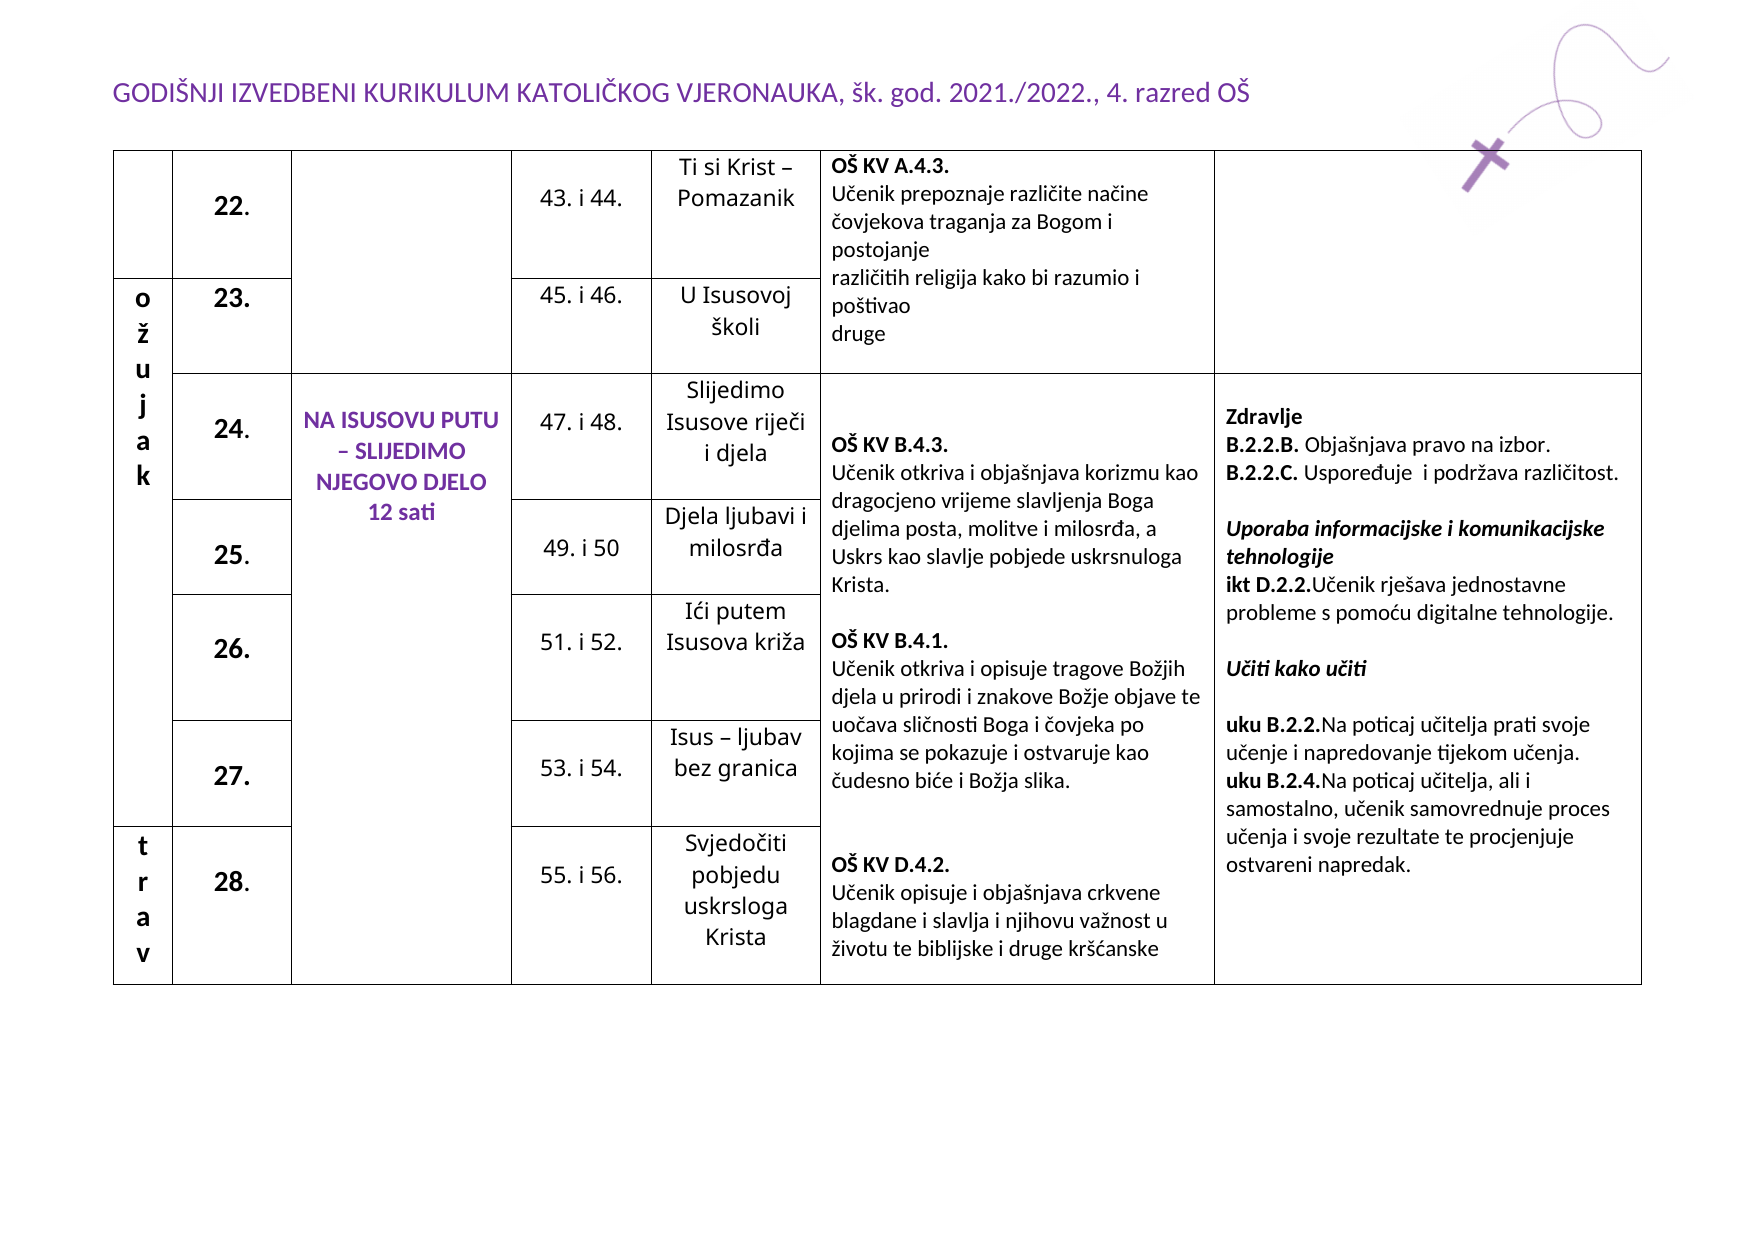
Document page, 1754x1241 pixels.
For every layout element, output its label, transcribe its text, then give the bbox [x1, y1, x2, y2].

table_cell Svjedočiti pobjedu uskrsloga Krista [652, 827, 820, 983]
table_cell Isus – ljubav bez granica [652, 721, 820, 826]
table_cell 25. [173, 500, 291, 594]
picture [1421, 151, 1609, 236]
table_cell 43. i 44. [512, 151, 651, 278]
picture [1400, 0, 1694, 150]
table_cell Ti si Krist – Pomazanik [652, 151, 820, 278]
table_cell Ići putem Isusova križa [652, 595, 820, 720]
table_cell t r a v a nj [114, 827, 172, 983]
table_cell 45. i 46. [512, 279, 651, 373]
table_cell 23. [173, 279, 291, 373]
table_cell 55. i 56. [512, 827, 651, 983]
table_cell 47. i 48. [512, 374, 651, 499]
table_cell 53. i 54. [512, 721, 651, 826]
table_cell 26. [173, 595, 291, 720]
table_cell 27. [173, 721, 291, 826]
table_cell 49. i 50 [512, 500, 651, 594]
table_cell 28. [173, 827, 291, 983]
table_cell OŠ KV B.4.3. Učenik otkriva i objašnjava korizmu kao dragocjeno vrijeme slavljenja Boga djelima posta, molitve i milosrđa, a Uskrs kao slavlje pobjede uskrsnuloga Krista. OŠ KV B.4.1. Učenik otkriva i opisuje tragove Božjih djela u prirodi i znakove Božje objave te uočava sličnosti Boga i čovjeka po kojima se pokazuje i ostvaruje kao čudesno biće i Božja slika. OŠ KV D.4.2. Učenik opisuje i objašnjava crkvene blagdane i slavlja i njihovu važnost u životu te biblijske i druge kršćanske motive u svom okruženju (u književnosti i ostalim umjetnostima). OŠ KV A.4.2. Učenik pripovijeda važnije starozavjetne i novozavjetne tekstove i objašnjava njihovu poruku.. [821, 374, 1214, 983]
table_cell 22. [173, 151, 291, 278]
table_cell Slijedimo Isusove riječi i djela [652, 374, 820, 499]
table_cell o ž u j a k [114, 279, 172, 826]
table_cell U Isusovoj školi [652, 279, 820, 373]
table_cell NA ISUSOVU PUTU – SLIJEDIMO NJEGOVO DJELO 12 sati [292, 374, 511, 983]
table_cell Zdravlje B.2.2.B. Objašnjava pravo na izbor. B.2.2.C. Uspoređuje i podržava različitost. Uporaba informacijske i komunikacijske tehnologije ikt D.2.2.Učenik rješava jednostavne probleme s pomoću digitalne tehnologije. Učiti kako učiti uku B.2.2.Na poticaj učitelja prati svoje učenje i napredovanje tijekom učenja. uku B.2.4.Na poticaj učitelja, ali i samostalno, učenik samovrednuje proces učenja i svoje rezultate te procjenjuje ostvareni napredak. Osobni i socijalni razvoj osr A2.1 Razvija sliku o sebi. osr A.2.3. Razvija osobne potencijale. osr B.2.1. Opisuje i uvažava potrebe i osjećaje drugih. osr C.3.3.Aktivno sudjeluje i pridonosi školi i lokalnoj zajednici. osr C.2.4. Razvija kulturni i nacionalni identitet zajedništvom i pripadnošću skupini. [1215, 374, 1641, 983]
table_cell 24. [173, 374, 291, 499]
table_cell 51. i 52. [512, 595, 651, 720]
table_cell Djela ljubavi i milosrđa [652, 500, 820, 594]
